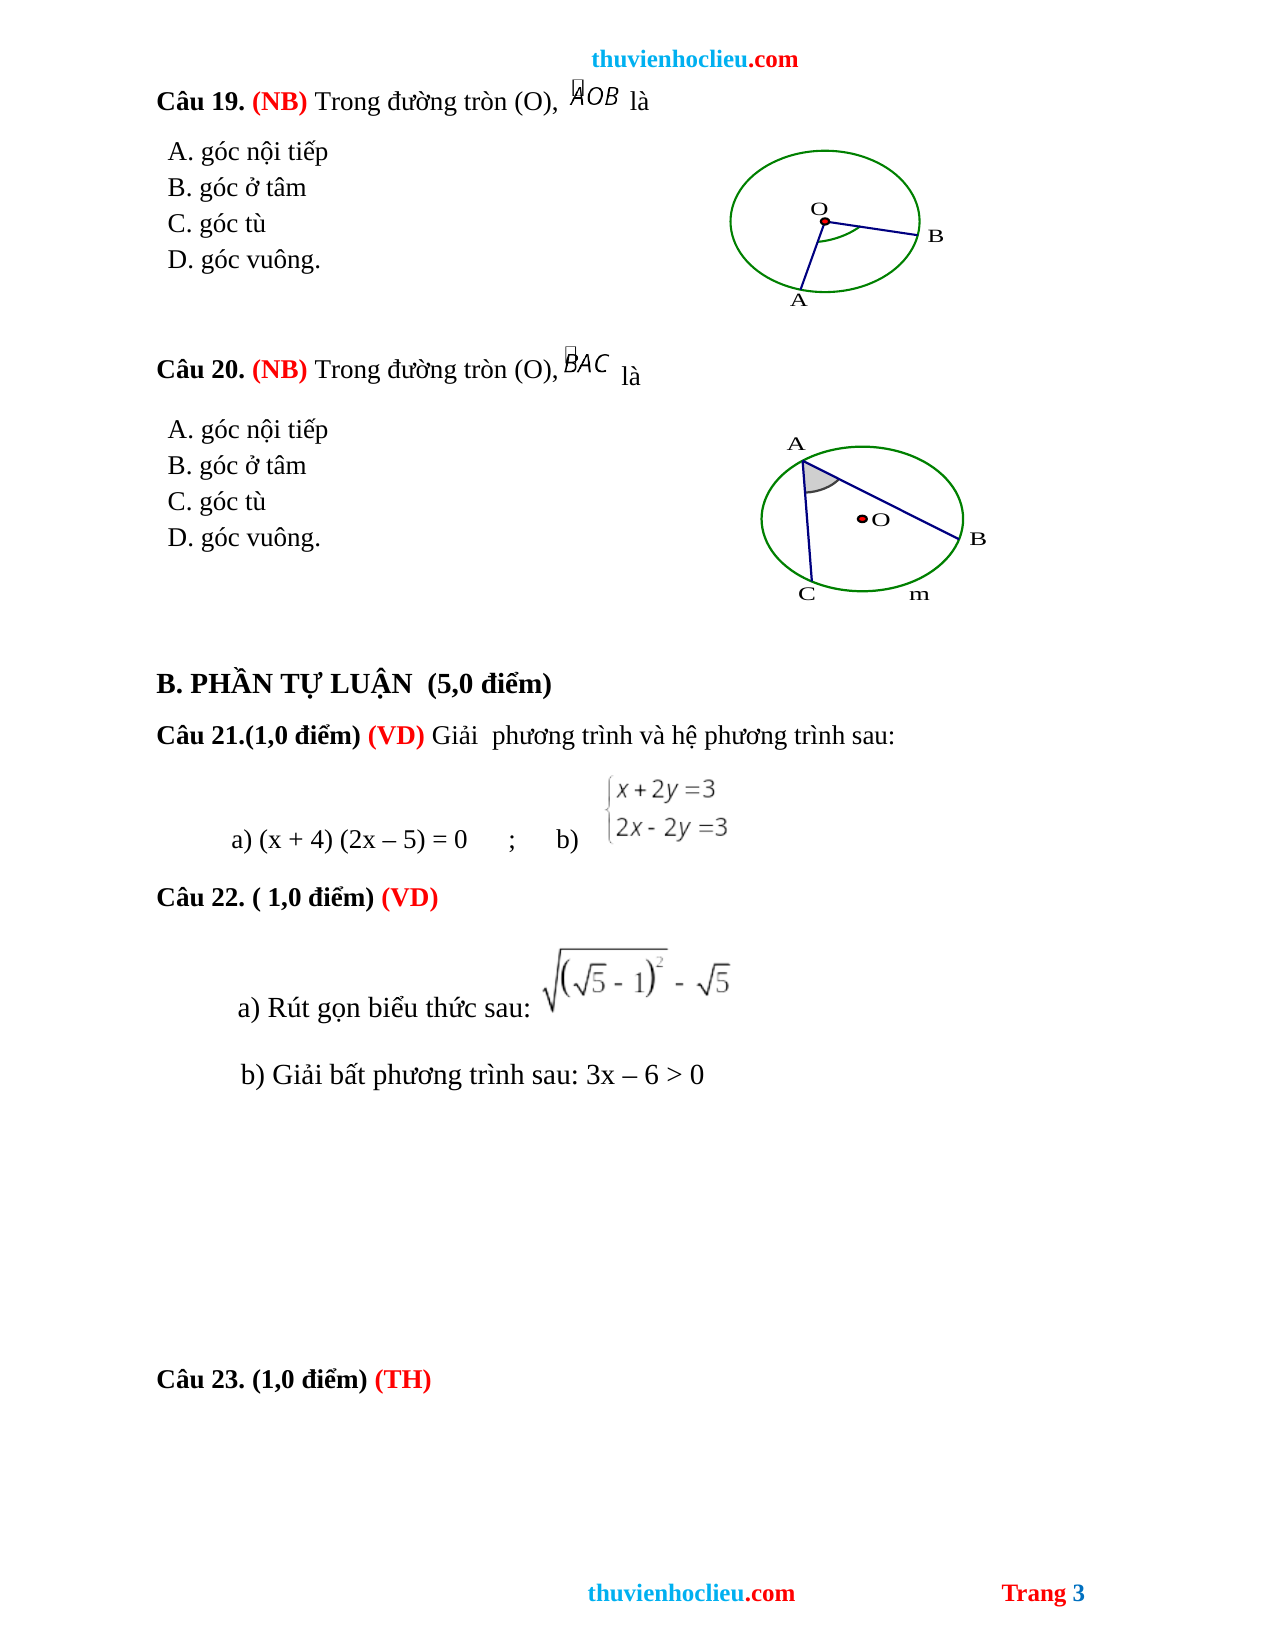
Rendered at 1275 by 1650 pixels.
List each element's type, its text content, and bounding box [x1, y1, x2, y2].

table_header A. góc nội tiếp B. góc ở tâm C. góc tù D. góc vuông. [156, 136, 699, 341]
text a) (x + 4) (2x – 5) = 0 ; b) [156, 772, 1233, 854]
text Câu 23. (1,0 điểm) (TH) [156, 1363, 1233, 1394]
text Câu 21.(1,0 điểm) (VD) Giải phương trình và hệ phương trình sau: [156, 719, 1233, 750]
table_header [729, 414, 1227, 626]
text Câu 19. (NB) Trong đường tròn (O), là [156, 73, 1233, 116]
text Câu 20. (NB) Trong đường tròn (O), là [156, 341, 1231, 391]
table_header [699, 136, 1112, 341]
text a) Rút gọn biểu thức sau: [156, 944, 1233, 1024]
table_header A. góc nội tiếp B. góc ở tâm C. góc tù D. góc vuông. [156, 414, 729, 626]
text B. PHẦN TỰ LUẬN (5,0 điểm) [156, 666, 1233, 700]
text Câu 22. ( 1,0 điểm) (VD) [156, 881, 1233, 912]
text b) Giải bất phương trình sau: 3x – 6 > 0 [156, 1057, 1233, 1091]
